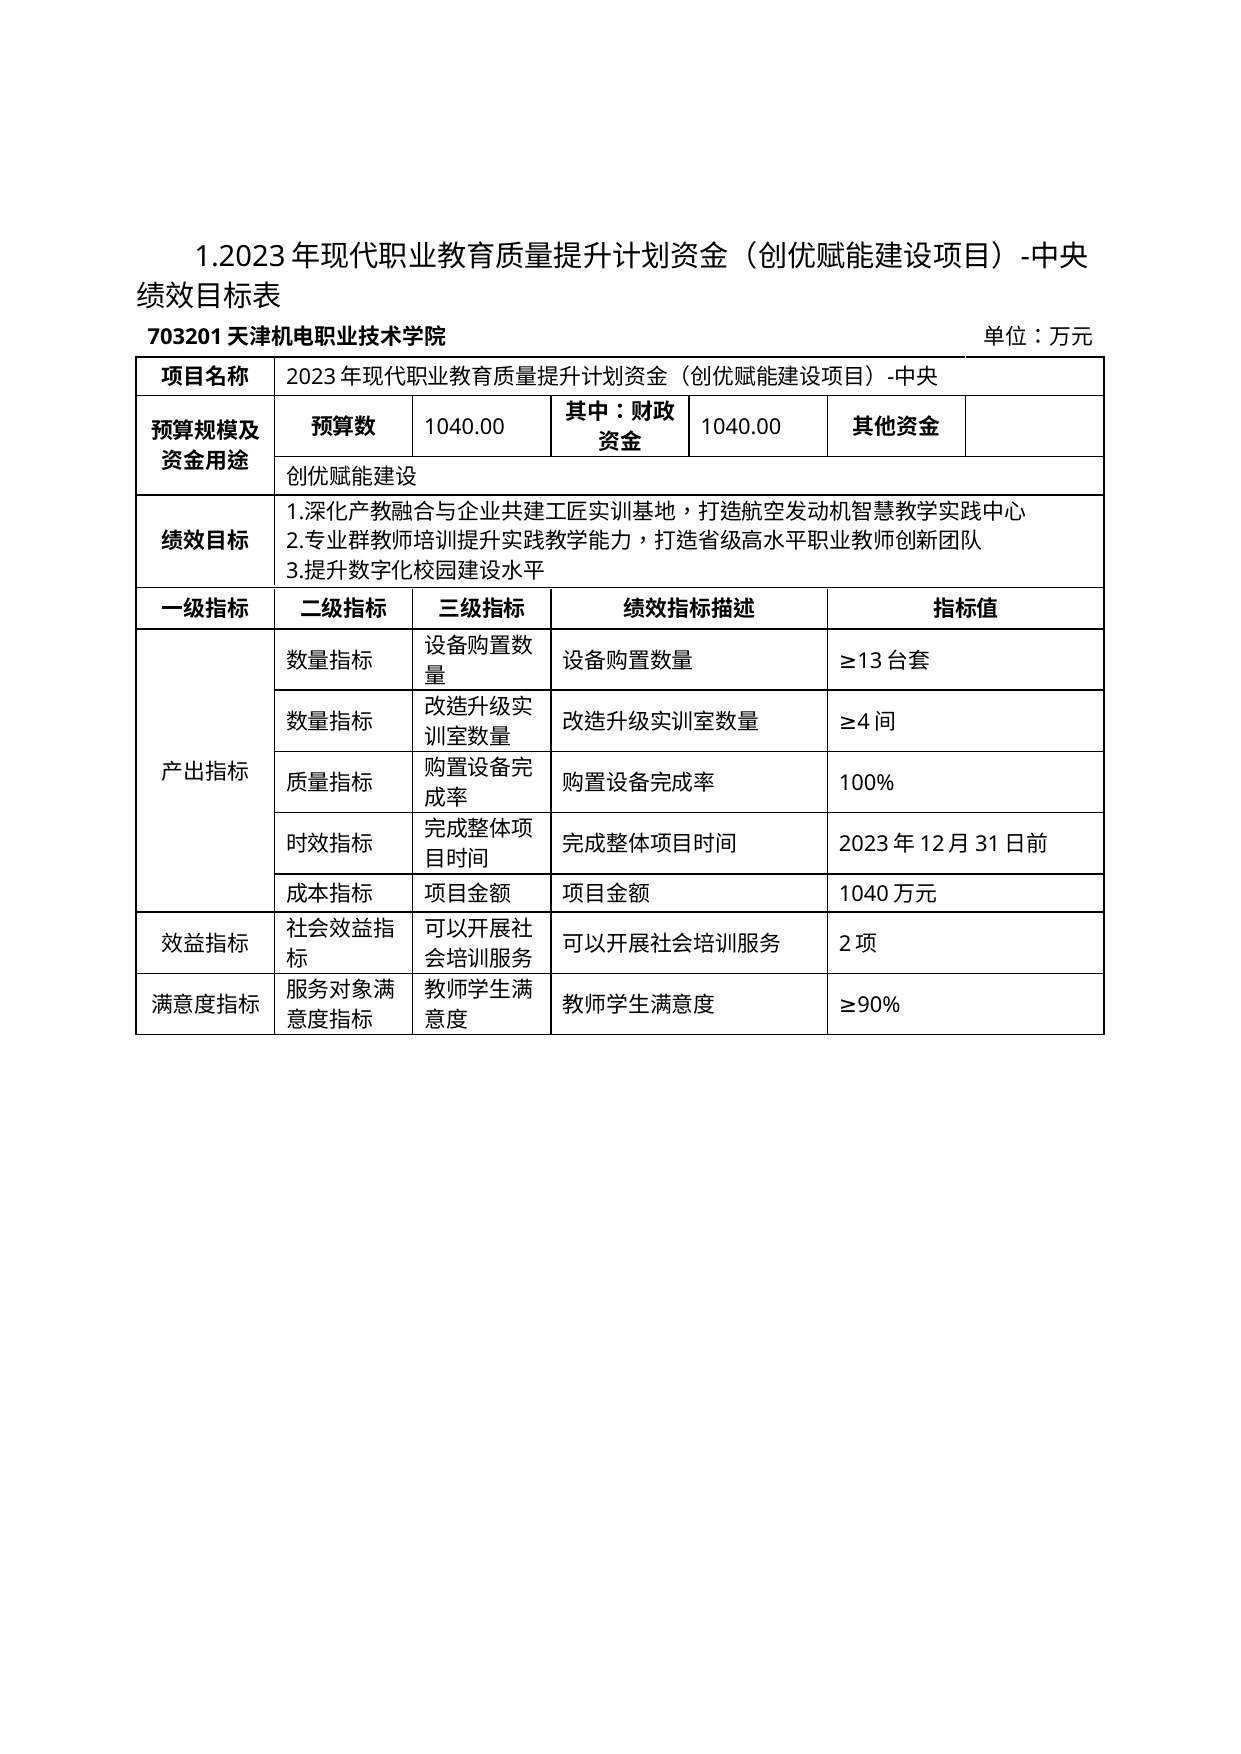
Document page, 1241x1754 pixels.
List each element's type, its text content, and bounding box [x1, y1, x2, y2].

table_cell 可以开展社会培训服务 [552, 913, 827, 972]
table_header 三级指标 [413, 588, 551, 628]
table_cell 购置设备完成率 [552, 752, 827, 812]
table_cell 数量指标 [275, 691, 412, 751]
table_cell 可以开展社会培训服务 [413, 913, 550, 972]
table_header 一级指标 [137, 588, 274, 628]
table_cell 2023年现代职业教育质量提升计划资金（创优赋能建设项目）-中央 [275, 358, 1103, 394]
table_cell 绩效目标 [137, 496, 274, 585]
table_header 单位：万元 [966, 316, 1103, 356]
table_cell 其他资金 [828, 396, 965, 456]
table_cell 1040万元 [828, 875, 1103, 911]
table_cell 预算数 [275, 396, 412, 456]
table_cell 项目名称 [137, 358, 274, 394]
table_cell 其中：财政 资金 [552, 396, 688, 456]
table_cell 产出指标 [137, 630, 274, 911]
text 1.2023年现代职业教育质量提升计划资金（创优赋能建设项目）-中央绩效目标表 [136, 235, 1104, 315]
table_cell 项目金额 [413, 875, 550, 911]
table_cell 社会效益指标 [275, 913, 412, 972]
table_cell 质量指标 [275, 752, 412, 812]
table_cell 改造升级实训室数量 [552, 691, 827, 751]
table_header 指标值 [828, 588, 1103, 628]
table_cell 1040.00 [690, 396, 827, 456]
table_cell 数量指标 [275, 630, 412, 689]
table_cell 1.深化产教融合与企业共建工匠实训基地，打造航空发动机智慧教学实践中心 2.专业群教师培训提升实践教学能力，打造省级高水平职业教师创新团队 3.提升数字化校园建设水平 [275, 496, 1103, 585]
table_cell ≥4间 [828, 691, 1103, 751]
table_cell ≥90% [828, 974, 1103, 1033]
table_cell 2023年12月31日前 [828, 813, 1103, 873]
table_cell [966, 396, 1103, 456]
table_cell 服务对象满意度指标 [275, 974, 412, 1033]
table_header 绩效指标描述 [552, 588, 827, 628]
table_cell 创优赋能建设 [275, 457, 1103, 494]
table_cell 完成整体项目时间 [413, 813, 550, 873]
table_cell 设备购置数量 [413, 630, 550, 689]
table_cell 1040.00 [413, 396, 550, 456]
table_cell 预算规模及资金用途 [137, 396, 274, 494]
table_cell 购置设备完成率 [413, 752, 550, 812]
table_header 703201天津机电职业技术学院 [137, 316, 965, 356]
table_cell 改造升级实训室数量 [413, 691, 550, 751]
table_cell ≥13台套 [828, 630, 1103, 689]
table_cell 完成整体项目时间 [552, 813, 827, 873]
table_cell 教师学生满意度 [552, 974, 827, 1033]
table_cell 效益指标 [137, 913, 274, 972]
table_cell 教师学生满意度 [413, 974, 550, 1033]
table_cell 100% [828, 752, 1103, 812]
table_cell 满意度指标 [137, 974, 274, 1033]
table_cell 时效指标 [275, 813, 412, 873]
table_cell 设备购置数量 [552, 630, 827, 689]
table_header 二级指标 [275, 588, 412, 628]
table_cell 2项 [828, 913, 1103, 972]
table_cell 成本指标 [275, 875, 412, 911]
table_cell 项目金额 [552, 875, 827, 911]
